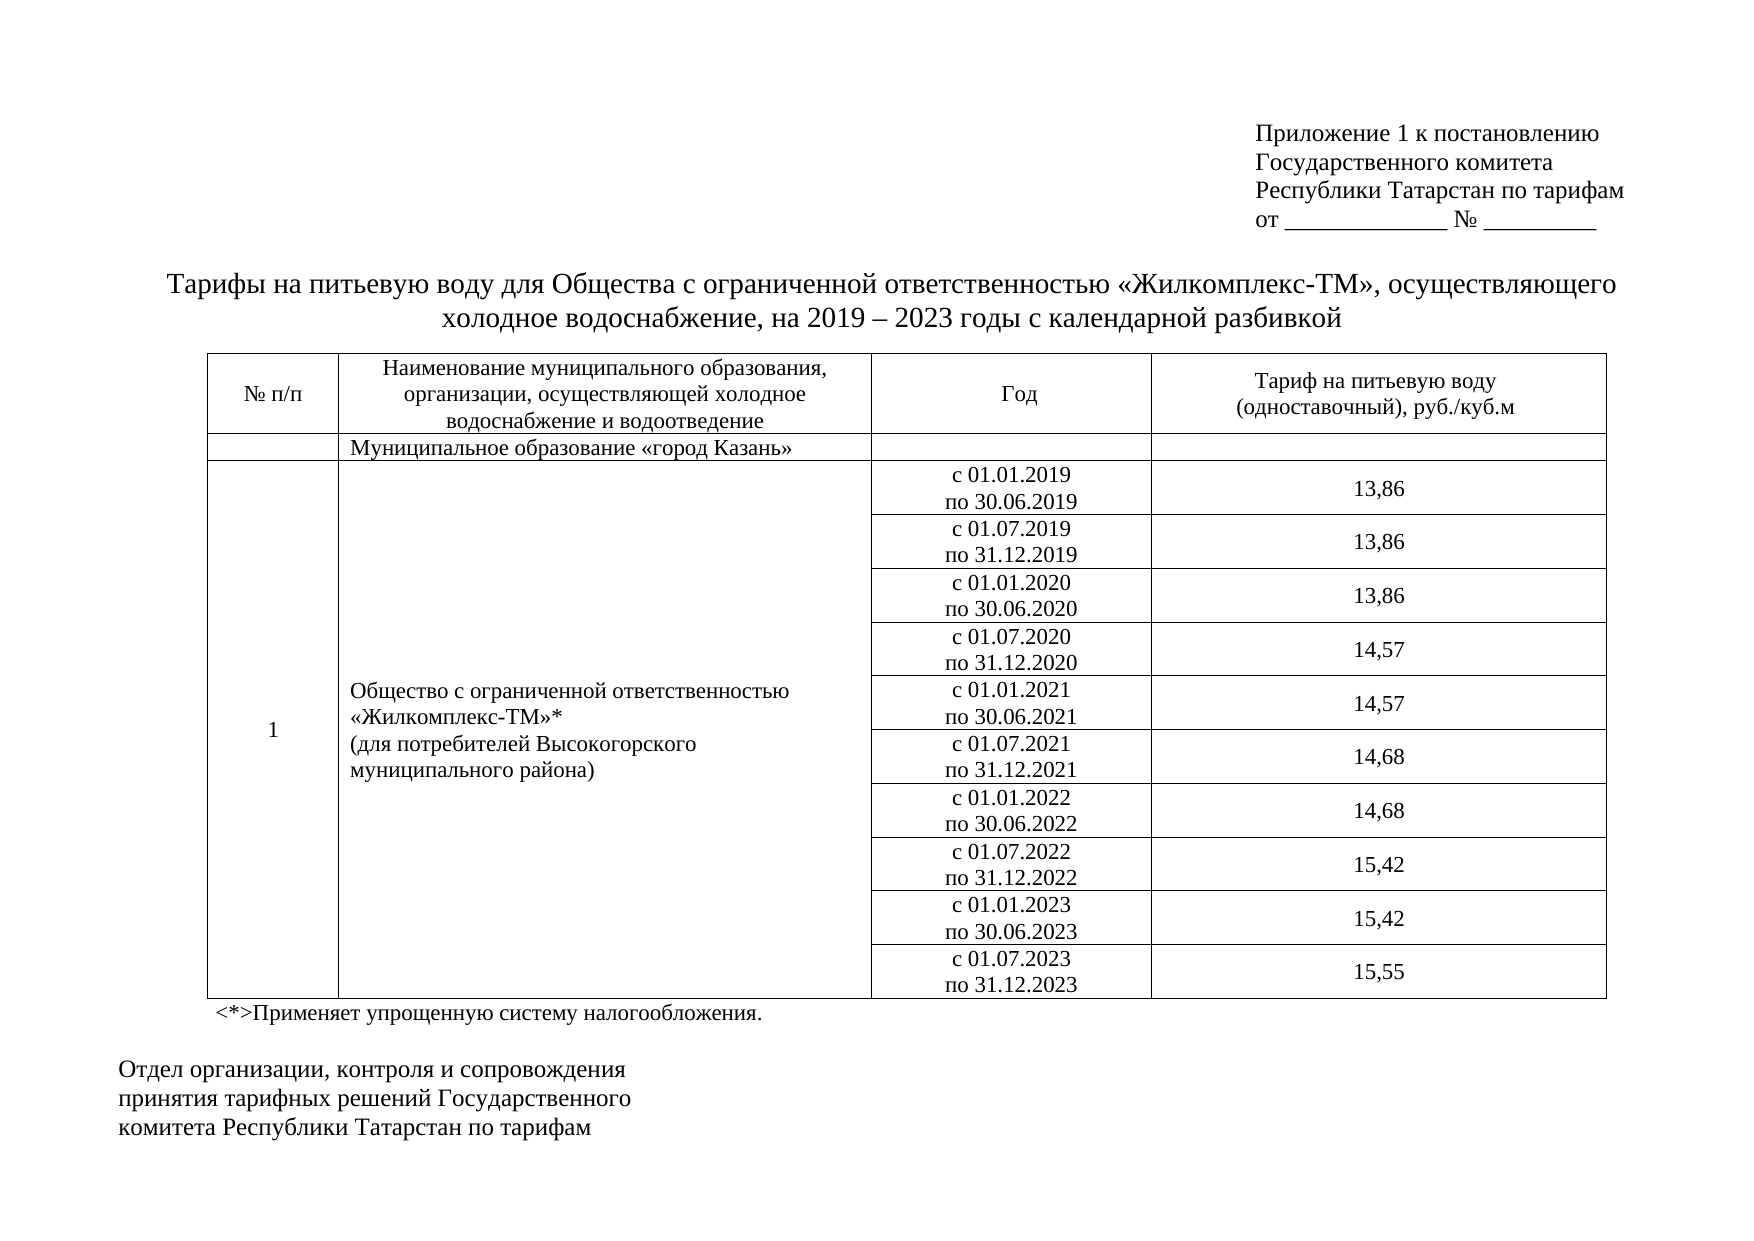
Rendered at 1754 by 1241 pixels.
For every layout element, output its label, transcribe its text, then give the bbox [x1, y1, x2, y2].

text Государственного комитета [1255, 147, 1695, 176]
table_cell с 01.01.2021 по 30.06.2021 [872, 676, 1151, 729]
text <*>Применяет упрощенную систему налогообложения. [118, 999, 1680, 1025]
table_cell [872, 434, 1151, 460]
table_cell 1 [208, 461, 338, 998]
table_cell 13,86 [1152, 569, 1606, 622]
text принятия тарифных решений Государственного [118, 1083, 1680, 1112]
table_cell 13,86 [1152, 461, 1606, 514]
table_cell 15,55 [1152, 945, 1606, 998]
table_cell с 01.01.2020 по 30.06.2020 [872, 569, 1151, 622]
text Отдел организации, контроля и сопровождения [118, 1054, 1680, 1083]
table_header № п/п [208, 354, 338, 433]
text Приложение 1 к постановлению [1255, 118, 1695, 147]
table_cell с 01.01.2019 по 30.06.2019 [872, 461, 1151, 514]
table_cell с 01.01.2023 по 30.06.2023 [872, 891, 1151, 944]
text комитета Республики Татарстан по тарифам [118, 1112, 1680, 1140]
table_cell 14,68 [1152, 784, 1606, 837]
text Республики Татарстан по тарифам [1255, 176, 1695, 204]
table_cell 14,57 [1152, 623, 1606, 675]
table_cell с 01.07.2023 по 31.12.2023 [872, 945, 1151, 998]
table_header Наименование муниципального образования, организации, осуществляющей холодное водоснабжение и водоотведение [339, 354, 871, 433]
table_cell 15,42 [1152, 891, 1606, 944]
table_header Тариф на питьевую воду (одноставочный), руб./куб.м [1152, 354, 1606, 433]
table_cell [1152, 434, 1606, 460]
table_cell 14,68 [1152, 730, 1606, 783]
table_header Год [872, 354, 1151, 433]
text Тарифы на питьевую воду для Общества с ограниченной ответственностью «Жилкомплекс-ТМ», осуществляющего холодное водоснабжение, на 2019 – 2023 годы с календарной разбивкой [118, 267, 1666, 334]
table_cell с 01.07.2019 по 31.12.2019 [872, 515, 1151, 568]
table_cell Общество с ограниченной ответственностью «Жилкомплекс-ТМ»* (для потребителей Высокогорского муниципального района) [339, 461, 871, 998]
table_cell с 01.01.2022 по 30.06.2022 [872, 784, 1151, 837]
table_cell 14,57 [1152, 676, 1606, 729]
table_cell с 01.07.2021 по 31.12.2021 [872, 730, 1151, 783]
table_cell с 01.07.2020 по 31.12.2020 [872, 623, 1151, 675]
table_cell Муниципальное образование «город Казань» [339, 434, 871, 460]
table_cell 15,42 [1152, 838, 1606, 890]
table_cell [208, 434, 338, 460]
table_cell с 01.07.2022 по 31.12.2022 [872, 838, 1151, 890]
table_cell 13,86 [1152, 515, 1606, 568]
text от _____________ № _________ [1255, 204, 1695, 233]
